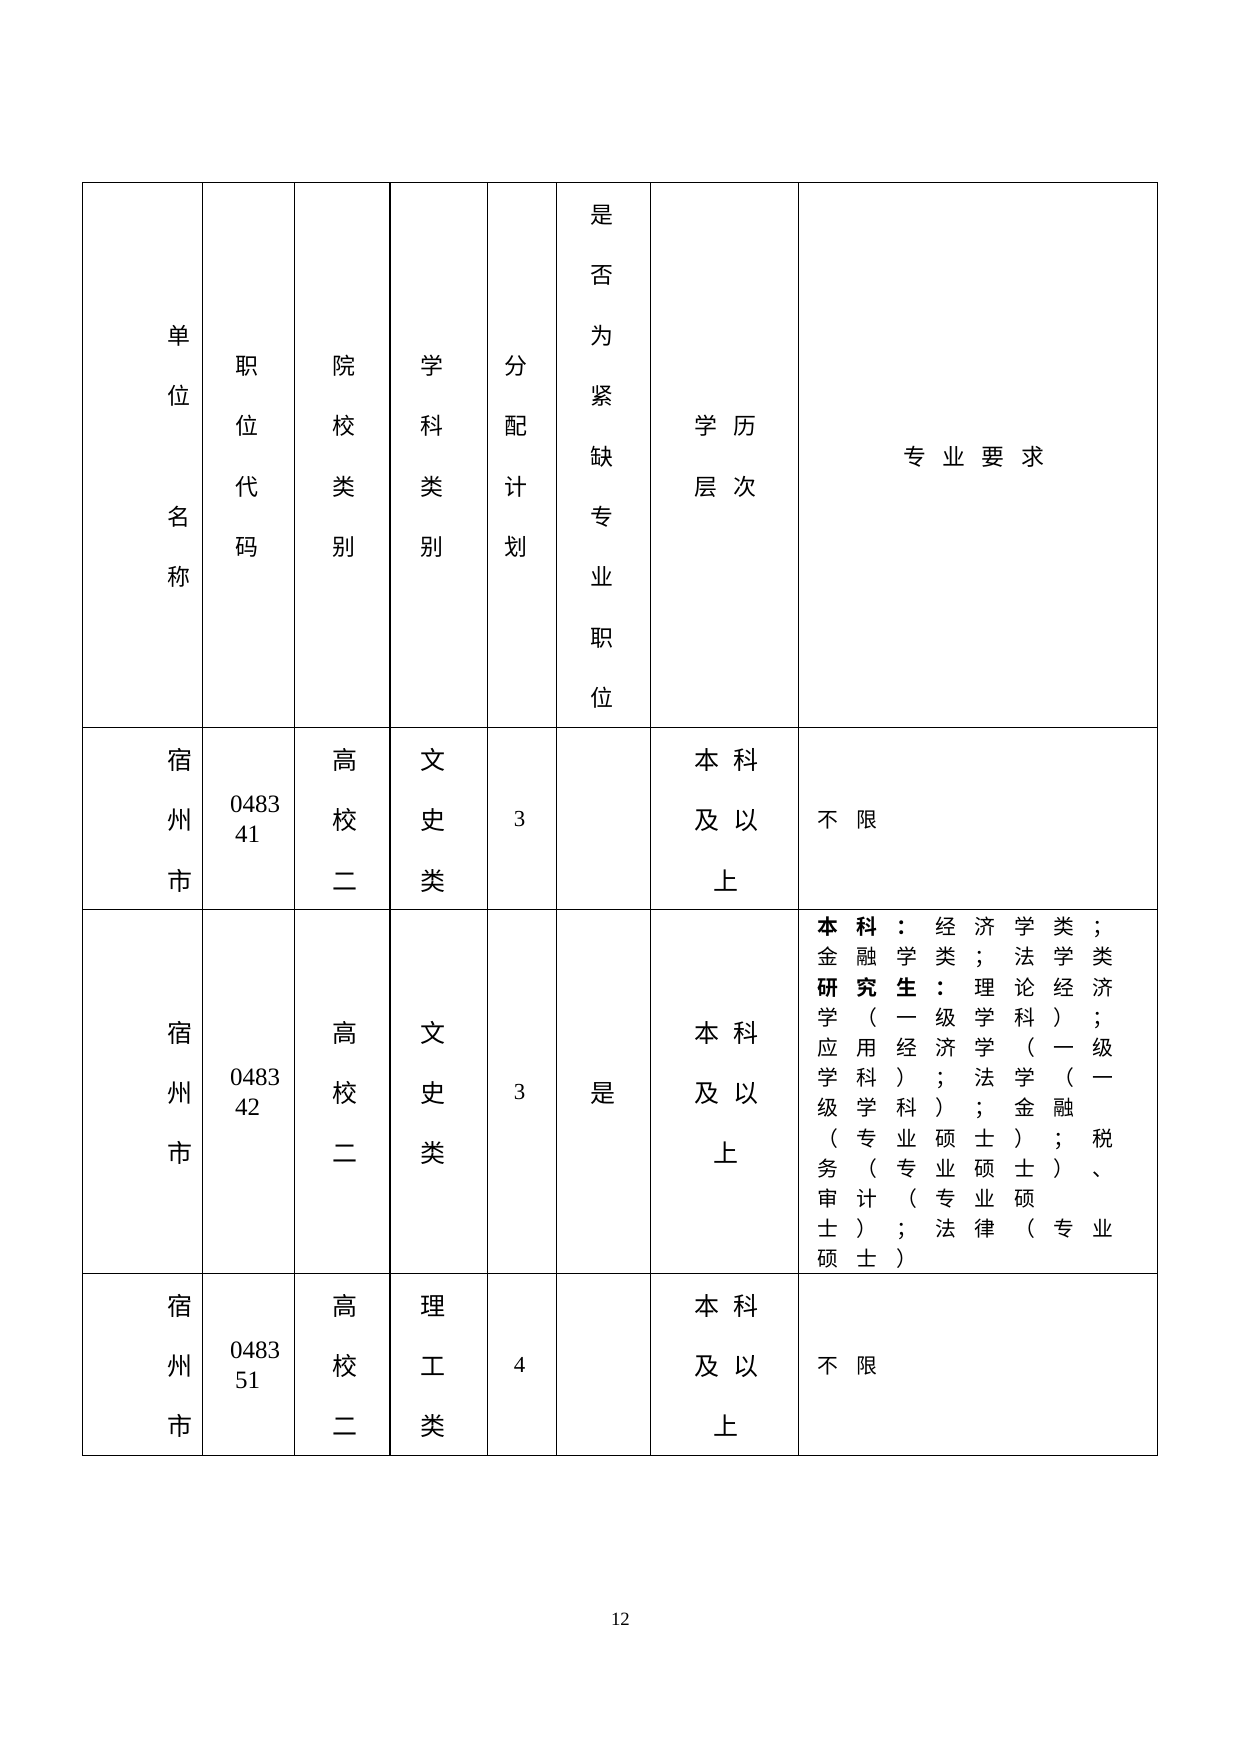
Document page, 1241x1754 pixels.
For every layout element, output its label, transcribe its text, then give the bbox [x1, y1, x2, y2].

table_header 单位 名称 [83, 183, 202, 727]
table_cell 是 [557, 910, 650, 1273]
table_cell 048341 [203, 728, 294, 909]
table_header 是否为紧缺专业职位 [557, 183, 650, 727]
table_cell 048351 [203, 1274, 294, 1455]
table_cell [557, 728, 650, 909]
table_cell 宿州市 [83, 910, 202, 1273]
table_cell 本科及以上 [651, 910, 798, 1273]
table_cell [557, 1274, 650, 1455]
table_cell 本科及以上 [651, 728, 798, 909]
table_cell 文史类 [391, 728, 487, 909]
table_cell 宿州市 [83, 1274, 202, 1455]
table_cell 高校二 [295, 1274, 389, 1455]
table_cell 高校二 [295, 728, 389, 909]
table_cell 本科：经济学类；金融学类；法学类 研究生：理论经济学（一级学科）；应用经济学（一级学科）；法学（一级学科）；金融（专业硕士）；税务（专业硕士）、审计（专业硕士）；法律（专业硕士） [799, 910, 1157, 1273]
table_cell 不限 [799, 728, 1157, 909]
table_header 学历 层次 [651, 183, 798, 727]
table_cell 不限 [799, 1274, 1157, 1455]
table_cell 理工类 [391, 1274, 487, 1455]
table_cell 3 [488, 910, 556, 1273]
table_cell 宿州市 [83, 728, 202, 909]
table_cell 048342 [203, 910, 294, 1273]
table_header 专业要求 [799, 183, 1157, 727]
table_cell 4 [488, 1274, 556, 1455]
table_cell 本科及以上 [651, 1274, 798, 1455]
table_cell 高校二 [295, 910, 389, 1273]
table_cell 文史类 [391, 910, 487, 1273]
table_header 分配 计划 [488, 183, 556, 727]
table_header 职位 代码 [203, 183, 294, 727]
table_cell 3 [488, 728, 556, 909]
table_header 学科 类别 [391, 183, 487, 727]
table_header 院校 类别 [295, 183, 389, 727]
